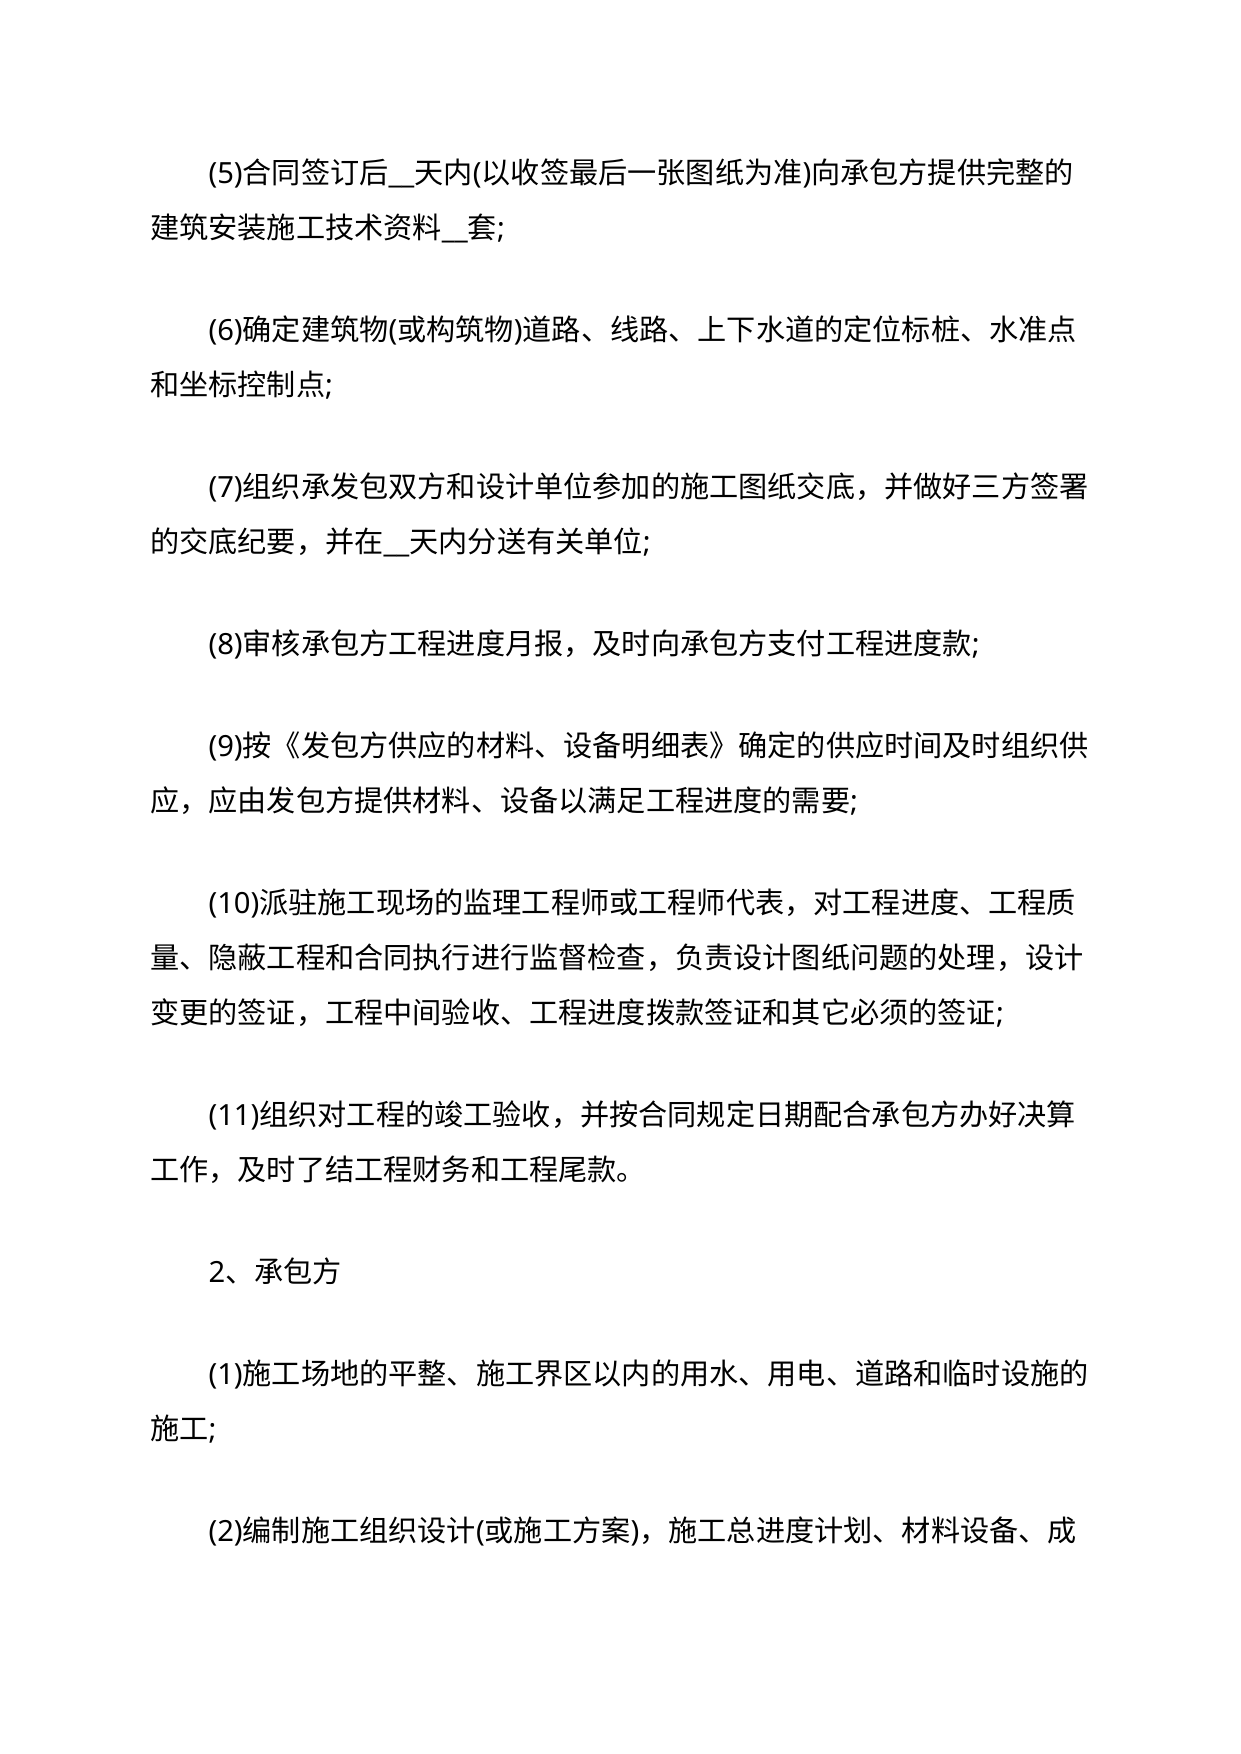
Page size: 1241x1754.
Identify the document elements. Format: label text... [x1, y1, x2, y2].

text (7)组织承发包双方和设计单位参加的施工图纸交底，并做好三方签署的交底纪要，并在__天内分送有关单位; [150, 464, 1090, 561]
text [150, 1507, 1090, 1550]
text (5)合同签订后__天内(以收签最后一张图纸为准)向承包方提供完整的建筑安装施工技术资料__套; [150, 150, 1090, 247]
text (6)确定建筑物(或构筑物)道路、线路、上下水道的定位标桩、水准点和坐标控制点; [150, 307, 1090, 404]
text (11)组织对工程的竣工验收，并按合同规定日期配合承包方办好决算工作，及时了结工程财务和工程尾款。 [150, 1092, 1090, 1189]
text (1)施工场地的平整、施工界区以内的用水、用电、道路和临时设施的施工; [150, 1351, 1090, 1448]
text (9)按《发包方供应的材料、设备明细表》确定的供应时间及时组织供应，应由发包方提供材料、设备以满足工程进度的需要; [150, 723, 1090, 820]
text 2、承包方 [150, 1248, 1090, 1291]
text (8)审核承包方工程进度月报，及时向承包方支付工程进度款; [150, 621, 1090, 663]
text (10)派驻施工现场的监理工程师或工程师代表，对工程进度、工程质量、隐蔽工程和合同执行进行监督检查，负责设计图纸问题的处理，设计变更的签证，工程中间验收、工程进度拨款签证和其它必须的签证; [150, 880, 1090, 1032]
